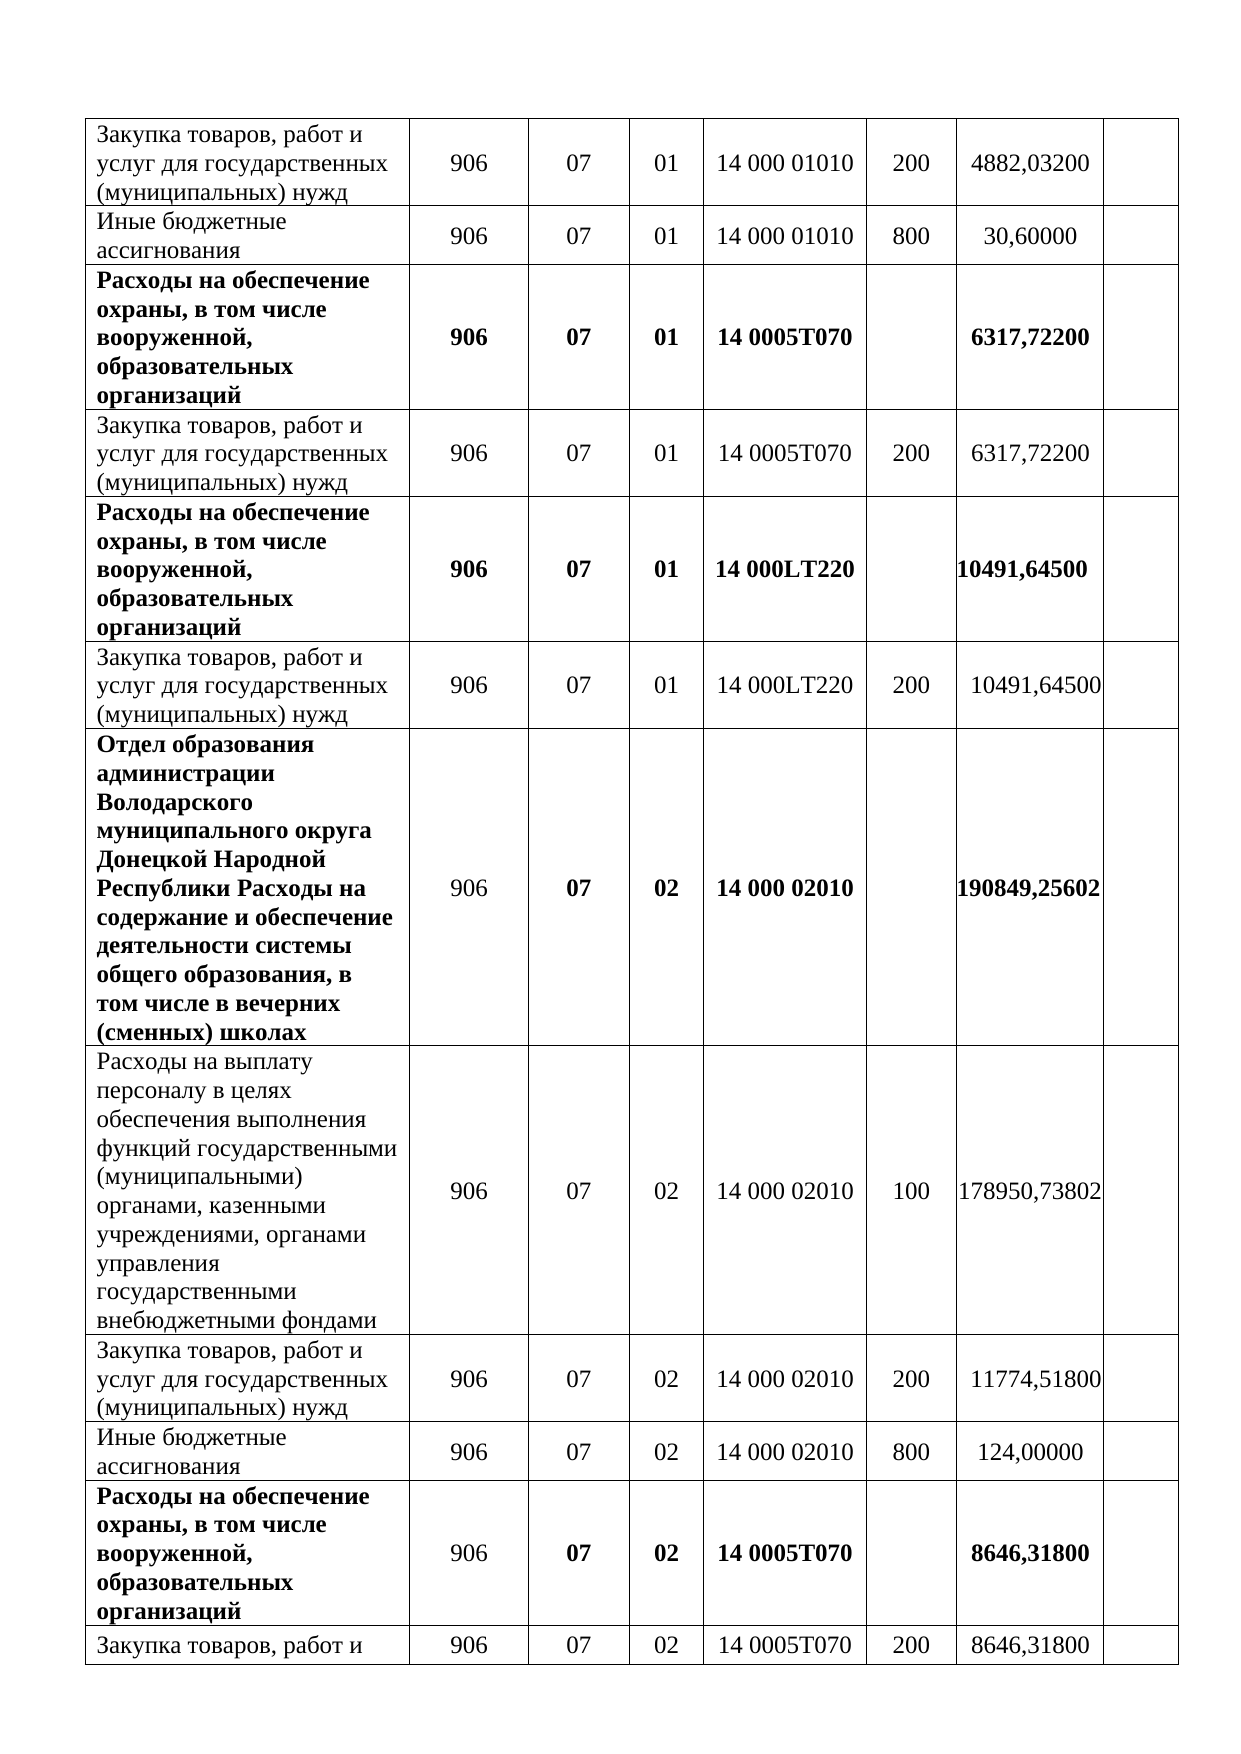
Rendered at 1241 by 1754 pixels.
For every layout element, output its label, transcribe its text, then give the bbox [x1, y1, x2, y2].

table_cell [1104, 265, 1178, 409]
table_cell 14 0005Т070 [704, 1626, 866, 1664]
table_cell 906 [410, 410, 528, 496]
table_cell 906 [410, 1626, 528, 1664]
table_cell 07 [529, 1335, 629, 1421]
table_cell [1104, 1626, 1178, 1664]
table_cell 02 [630, 1481, 703, 1624]
table_cell 906 [410, 265, 528, 409]
table_cell 30,60000 [957, 206, 1103, 264]
table_cell 200 [867, 1626, 956, 1664]
table_cell 6317,72200 [957, 265, 1103, 409]
table_cell 8646,31800 [957, 1481, 1103, 1624]
table_cell 07 [529, 1626, 629, 1664]
table_cell 07 [529, 642, 629, 728]
table_cell Расходы на обеспечение охраны, в том числе вооруженной, образовательных организаций [86, 497, 409, 641]
table_cell 14 000LТ220 [704, 497, 866, 641]
table_cell 14 000 02010 [704, 1335, 866, 1421]
table_cell 01 [630, 119, 703, 205]
table_cell 906 [410, 1046, 528, 1334]
table_cell 07 [529, 1422, 629, 1480]
table_cell [867, 497, 956, 641]
table_cell 14 000 02010 [704, 1046, 866, 1334]
table_cell 07 [529, 729, 629, 1045]
table_cell 14 000LТ220 [704, 642, 866, 728]
table_cell Закупка товаров, работ и услуг для государственных (муниципальных) нужд [86, 642, 409, 728]
table_cell 07 [529, 410, 629, 496]
table_cell 190849,25602 [957, 729, 1103, 1045]
table_cell 124,00000 [957, 1422, 1103, 1480]
table_cell [1104, 206, 1178, 264]
table_cell Иные бюджетные ассигнования [86, 1422, 409, 1480]
table_cell 800 [867, 206, 956, 264]
table_cell Отдел образования администрации Володарского муниципального округа Донецкой Народной Республики Расходы на содержание и обеспечение деятельности системы общего образования, в том числе в вечерних (сменных) школах [86, 729, 409, 1045]
table_cell 906 [410, 497, 528, 641]
table_cell 10491,64500 [957, 497, 1103, 641]
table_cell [86, 1626, 409, 1664]
table_cell 02 [630, 1046, 703, 1334]
table_cell 8646,31800 [957, 1626, 1103, 1664]
table_cell Закупка товаров, работ и услуг для государственных (муниципальных) нужд [86, 410, 409, 496]
table_cell [1104, 642, 1178, 728]
table_cell 10491,64500 [957, 642, 1103, 728]
table_cell [1104, 1046, 1178, 1334]
table_cell 01 [630, 497, 703, 641]
table_cell 07 [529, 265, 629, 409]
table_cell 14 000 02010 [704, 1422, 866, 1480]
table_cell 906 [410, 729, 528, 1045]
table_cell 07 [529, 1481, 629, 1624]
table_cell 01 [630, 410, 703, 496]
table_cell [867, 265, 956, 409]
table_cell 02 [630, 1626, 703, 1664]
table_cell [1104, 1335, 1178, 1421]
table_cell 906 [410, 1481, 528, 1624]
table_cell 01 [630, 642, 703, 728]
table_cell 14 000 01010 [704, 206, 866, 264]
table_cell 800 [867, 1422, 956, 1480]
table_cell 14 000 02010 [704, 729, 866, 1045]
table_cell 07 [529, 497, 629, 641]
table_cell 6317,72200 [957, 410, 1103, 496]
table_cell 200 [867, 1335, 956, 1421]
table_cell 07 [529, 206, 629, 264]
table_cell Закупка товаров, работ и услуг для государственных (муниципальных) нужд [86, 119, 409, 205]
table_cell 01 [630, 206, 703, 264]
table_cell 02 [630, 1422, 703, 1480]
table_cell [1104, 410, 1178, 496]
table_cell 11774,51800 [957, 1335, 1103, 1421]
table_cell 906 [410, 642, 528, 728]
table_cell 02 [630, 1335, 703, 1421]
table_cell [1104, 119, 1178, 205]
table_cell [1104, 1481, 1178, 1624]
table_cell 14 0005Т070 [704, 1481, 866, 1624]
table_cell 906 [410, 119, 528, 205]
table_cell Расходы на обеспечение охраны, в том числе вооруженной, образовательных организаций [86, 265, 409, 409]
table_cell 01 [630, 265, 703, 409]
table_cell 178950,73802 [957, 1046, 1103, 1334]
table_cell 14 000 01010 [704, 119, 866, 205]
table_cell 07 [529, 1046, 629, 1334]
table_cell 200 [867, 119, 956, 205]
table_cell 906 [410, 1335, 528, 1421]
table_cell 14 0005Т070 [704, 410, 866, 496]
table_cell [1104, 729, 1178, 1045]
table_cell 14 0005Т070 [704, 265, 866, 409]
table_cell 4882,03200 [957, 119, 1103, 205]
table_cell 906 [410, 1422, 528, 1480]
table_cell 200 [867, 642, 956, 728]
table_cell Расходы на выплату персоналу в целях обеспечения выполнения функций государственными (муниципальными) органами, казенными учреждениями, органами управления государственными внебюджетными фондами [86, 1046, 409, 1334]
table_cell Иные бюджетные ассигнования [86, 206, 409, 264]
table_cell 07 [529, 119, 629, 205]
table_cell Закупка товаров, работ и услуг для государственных (муниципальных) нужд [86, 1335, 409, 1421]
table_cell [86, 1481, 409, 1624]
table_cell 906 [410, 206, 528, 264]
table_cell [867, 1481, 956, 1624]
table_cell 02 [630, 729, 703, 1045]
table_cell [1104, 1422, 1178, 1480]
table_cell [1104, 497, 1178, 641]
table_cell 100 [867, 1046, 956, 1334]
table_cell 200 [867, 410, 956, 496]
table_cell [867, 729, 956, 1045]
